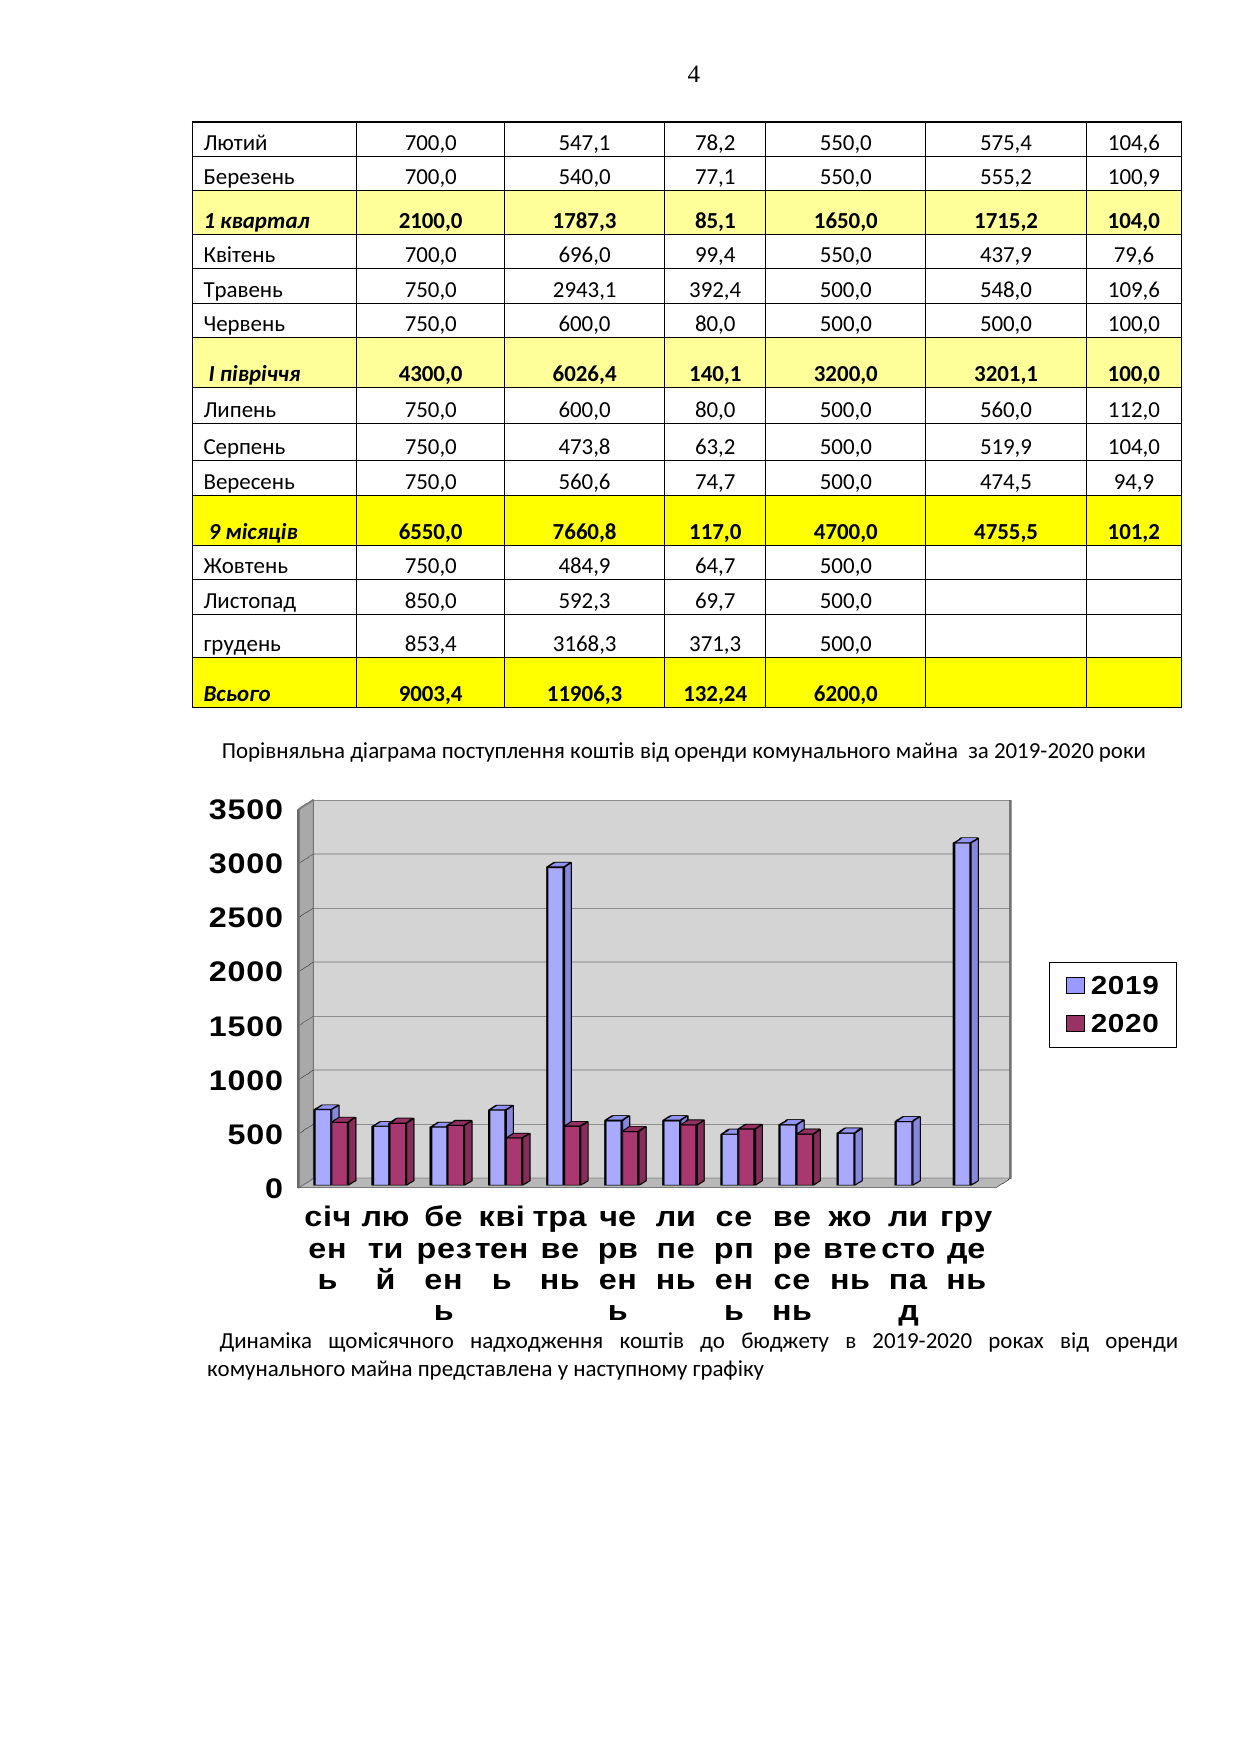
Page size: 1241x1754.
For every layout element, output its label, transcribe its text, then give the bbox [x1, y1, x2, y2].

table_cell 100,9 [1087, 157, 1181, 190]
table_cell 500,0 [766, 580, 925, 614]
table_cell 2943,1 [505, 269, 664, 303]
table_cell 77,1 [665, 157, 765, 190]
table_cell 1715,2 [926, 191, 1086, 234]
table_cell 3168,3 [505, 615, 664, 657]
table_cell 548,0 [926, 269, 1086, 303]
table_cell 550,0 [766, 157, 925, 190]
table_cell 540,0 [505, 157, 664, 190]
table_cell 500,0 [766, 269, 925, 303]
table_cell 500,0 [766, 461, 925, 495]
text Порівняльна діаграма поступлення коштів від оренди комунального майна за 2019-2020 роки [207, 736, 1180, 764]
table_cell 1 квартал [193, 191, 356, 234]
table_cell 74,7 [665, 461, 765, 495]
table_cell 132,24 [665, 658, 765, 707]
table_cell 592,3 [505, 580, 664, 614]
table_cell 500,0 [766, 424, 925, 460]
table_cell Вересень [193, 461, 356, 495]
table_cell [926, 546, 1086, 579]
table_cell 4755,5 [926, 496, 1086, 545]
table_cell 473,8 [505, 424, 664, 460]
table_cell Лютий [193, 123, 356, 156]
table_cell 80,0 [665, 388, 765, 423]
table_cell 11906,3 [505, 658, 664, 707]
table_cell 500,0 [766, 388, 925, 423]
table_cell [1087, 658, 1181, 707]
table_cell 4700,0 [766, 496, 925, 545]
table_cell 140,1 [665, 338, 765, 387]
table_cell 64,7 [665, 546, 765, 579]
table_cell Липень [193, 388, 356, 423]
table_cell 101,2 [1087, 496, 1181, 545]
table_cell 2100,0 [357, 191, 504, 234]
table_cell 6026,4 [505, 338, 664, 387]
table_cell 850,0 [357, 580, 504, 614]
table_cell 9003,4 [357, 658, 504, 707]
table_cell 547,1 [505, 123, 664, 156]
table_cell 6200,0 [766, 658, 925, 707]
table_cell 700,0 [357, 123, 504, 156]
table_cell грудень [193, 615, 356, 657]
table_cell [926, 615, 1086, 657]
table_cell 750,0 [357, 424, 504, 460]
table_cell 550,0 [766, 235, 925, 268]
table_cell 500,0 [766, 615, 925, 657]
table_cell 3201,1 [926, 338, 1086, 387]
table_cell 99,4 [665, 235, 765, 268]
table_cell [926, 658, 1086, 707]
table_cell 85,1 [665, 191, 765, 234]
table_cell 109,6 [1087, 269, 1181, 303]
table_cell 500,0 [766, 304, 925, 337]
table_cell 9 місяців [193, 496, 356, 545]
table_cell 696,0 [505, 235, 664, 268]
table_cell Листопад [193, 580, 356, 614]
table_cell Жовтень [193, 546, 356, 579]
table_cell 750,0 [357, 461, 504, 495]
table_cell 94,9 [1087, 461, 1181, 495]
table_cell 550,0 [766, 123, 925, 156]
table_cell 1650,0 [766, 191, 925, 234]
table_cell I півріччя [193, 338, 356, 387]
table_cell 100,0 [1087, 304, 1181, 337]
table_cell 600,0 [505, 388, 664, 423]
table_cell 500,0 [926, 304, 1086, 337]
table_cell 700,0 [357, 235, 504, 268]
table_cell 700,0 [357, 157, 504, 190]
table_cell 560,0 [926, 388, 1086, 423]
table_cell 112,0 [1087, 388, 1181, 423]
table_cell 104,0 [1087, 191, 1181, 234]
table_cell 7660,8 [505, 496, 664, 545]
table_cell 6550,0 [357, 496, 504, 545]
table_cell 79,6 [1087, 235, 1181, 268]
table_cell 392,4 [665, 269, 765, 303]
table_cell 474,5 [926, 461, 1086, 495]
text Динаміка щомісячного надходження коштів до бюджету в 2019-2020 роках від оренди комунального майна представлена у наступному графіку [207, 1327, 1180, 1383]
table_cell 750,0 [357, 388, 504, 423]
table_cell 371,3 [665, 615, 765, 657]
table_cell 80,0 [665, 304, 765, 337]
table_cell 104,6 [1087, 123, 1181, 156]
table_cell 100,0 [1087, 338, 1181, 387]
table_cell Квітень [193, 235, 356, 268]
table_cell Серпень [193, 424, 356, 460]
table_cell 853,4 [357, 615, 504, 657]
table_cell 555,2 [926, 157, 1086, 190]
table_cell [1087, 615, 1181, 657]
table_cell Червень [193, 304, 356, 337]
table_cell 560,6 [505, 461, 664, 495]
table_cell 3200,0 [766, 338, 925, 387]
table_cell 69,7 [665, 580, 765, 614]
table_cell 4300,0 [357, 338, 504, 387]
table_cell 63,2 [665, 424, 765, 460]
table_cell [1087, 546, 1181, 579]
table_cell 500,0 [766, 546, 925, 579]
table_cell 750,0 [357, 304, 504, 337]
table_cell [1087, 580, 1181, 614]
table_cell 600,0 [505, 304, 664, 337]
table_cell 519,9 [926, 424, 1086, 460]
table_cell 104,0 [1087, 424, 1181, 460]
table_cell 117,0 [665, 496, 765, 545]
table_cell Березень [193, 157, 356, 190]
table_cell 1787,3 [505, 191, 664, 234]
table_cell 437,9 [926, 235, 1086, 268]
table_cell [926, 580, 1086, 614]
table_cell 484,9 [505, 546, 664, 579]
table_cell 750,0 [357, 546, 504, 579]
table_cell 575,4 [926, 123, 1086, 156]
table_cell 78,2 [665, 123, 765, 156]
table_cell Травень [193, 269, 356, 303]
table_cell 750,0 [357, 269, 504, 303]
table_cell Всього [193, 658, 356, 707]
